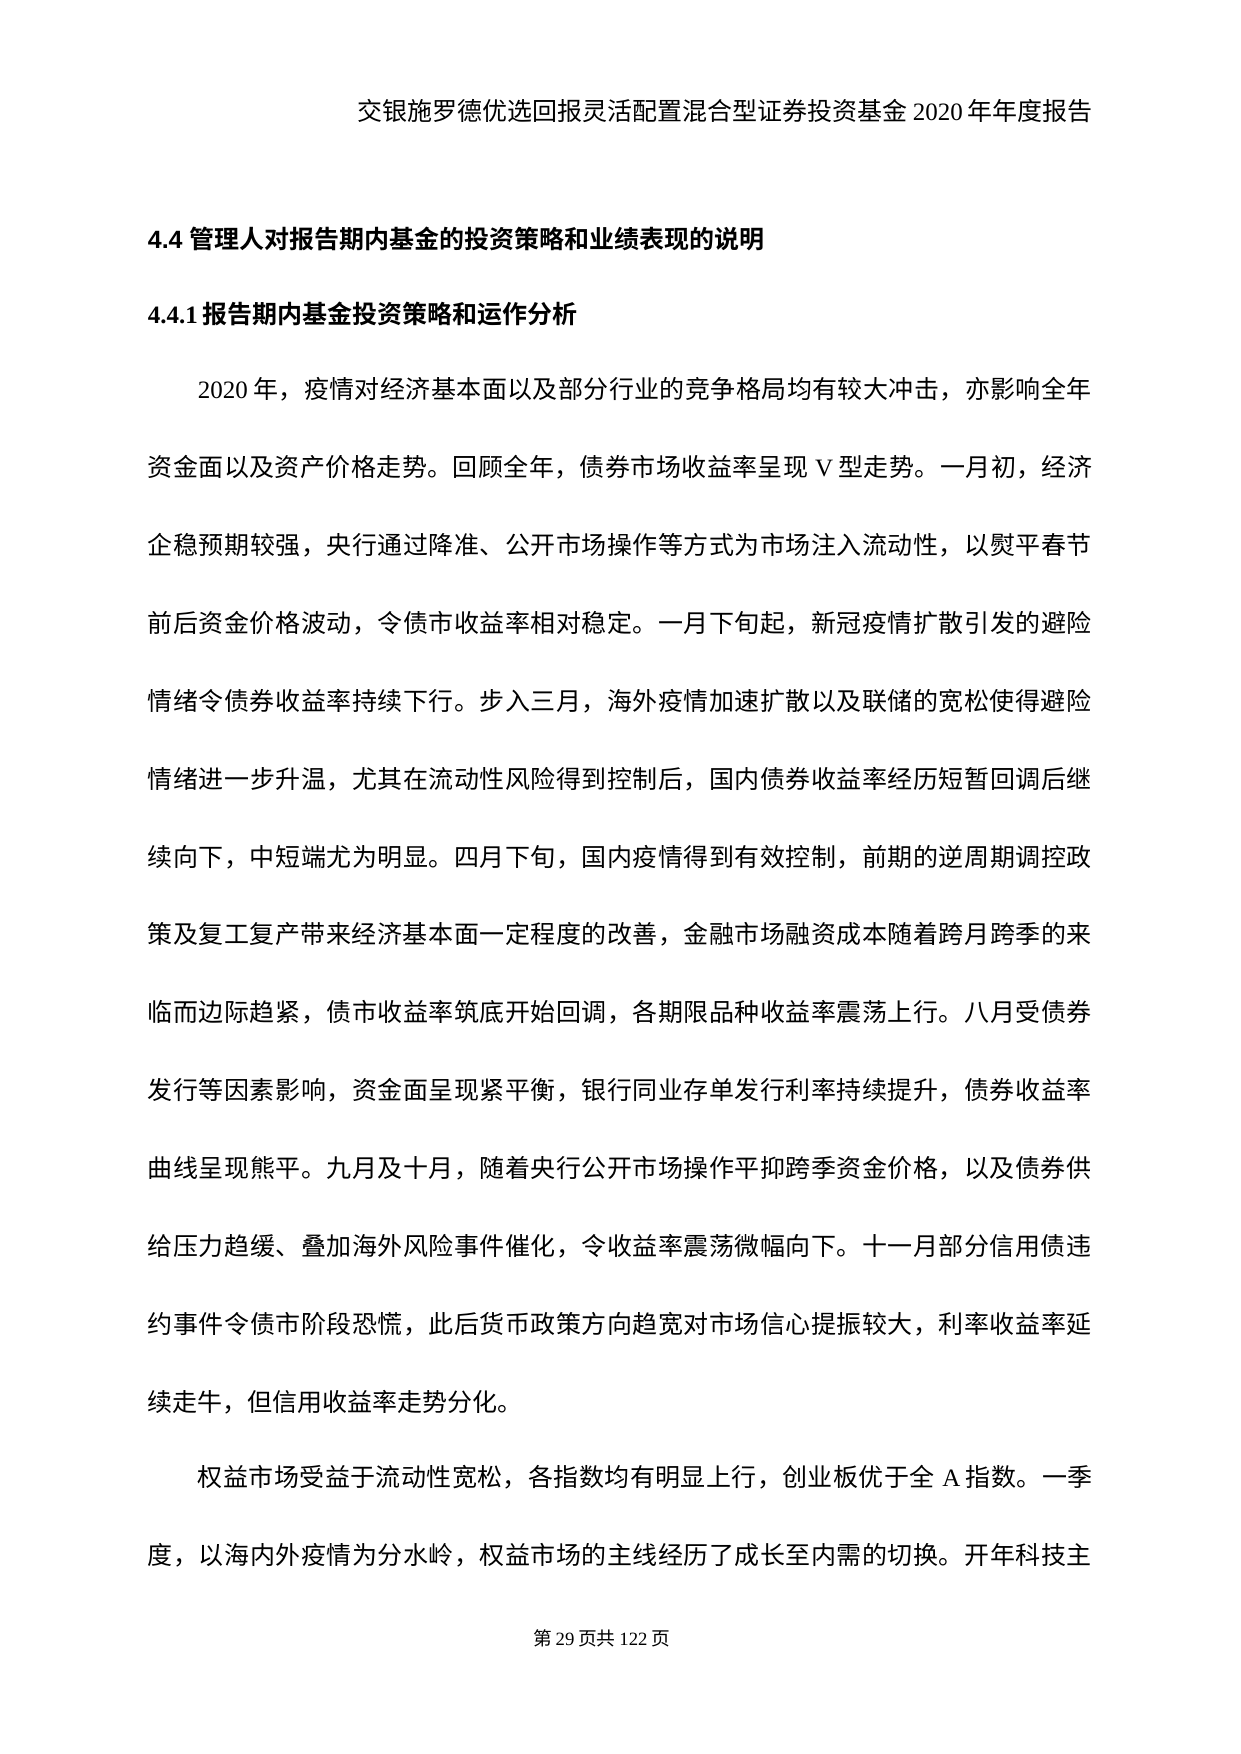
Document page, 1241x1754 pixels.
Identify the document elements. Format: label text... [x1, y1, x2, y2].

text 4.4.1报告期内基金投资策略和运作分析 [148, 280, 1092, 345]
text 2020年，疫情对经济基本面以及部分行业的竞争格局均有较大冲击，亦影响全年资金面以及资产价格走势。回顾全年，债券市场收益率呈现V型走势。一月初，经济企稳预期较强，央行通过降准、公开市场操作等方式为市场注入流动性，以熨平春节前后资金价格波动，令债市收益率相对稳定。一月下旬起，新冠疫情扩散引发的避险情绪令债券收益率持续下行。步入三月，海外疫情加速扩散以及联储的宽松使得避险情绪进一步升温，尤其在流动性风险得到控制后，国内债券收益率经历短暂回调后继续向下，中短端尤为明显。四月下旬，国内疫情得到有效控制，前期的逆周期调控政策及复工复产带来经济基本面一定程度的改善，金融市场融资成本随着跨月跨季的来临而边际趋紧，债市收益率筑底开始回调，各期限品种收益率震荡上行。八月受债券发行等因素影响，资金面呈现紧平衡，银行同业存单发行利率持续提升，债券收益率曲线呈现熊平。九月及十月，随着央行公开市场操作平抑跨季资金价格，以及债券供给压力趋缓、叠加海外风险事件催化，令收益率震荡微幅向下。十一月部分信用债违约事件令债市阶段恐慌，此后货币政策方向趋宽对市场信心提振较大，利率收益率延续走牛，但信用收益率走势分化。 [148, 355, 1092, 1433]
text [148, 1443, 1092, 1586]
subtitle 4.4 管理人对报告期内基金的投资策略和业绩表现的说明 [148, 205, 1092, 270]
